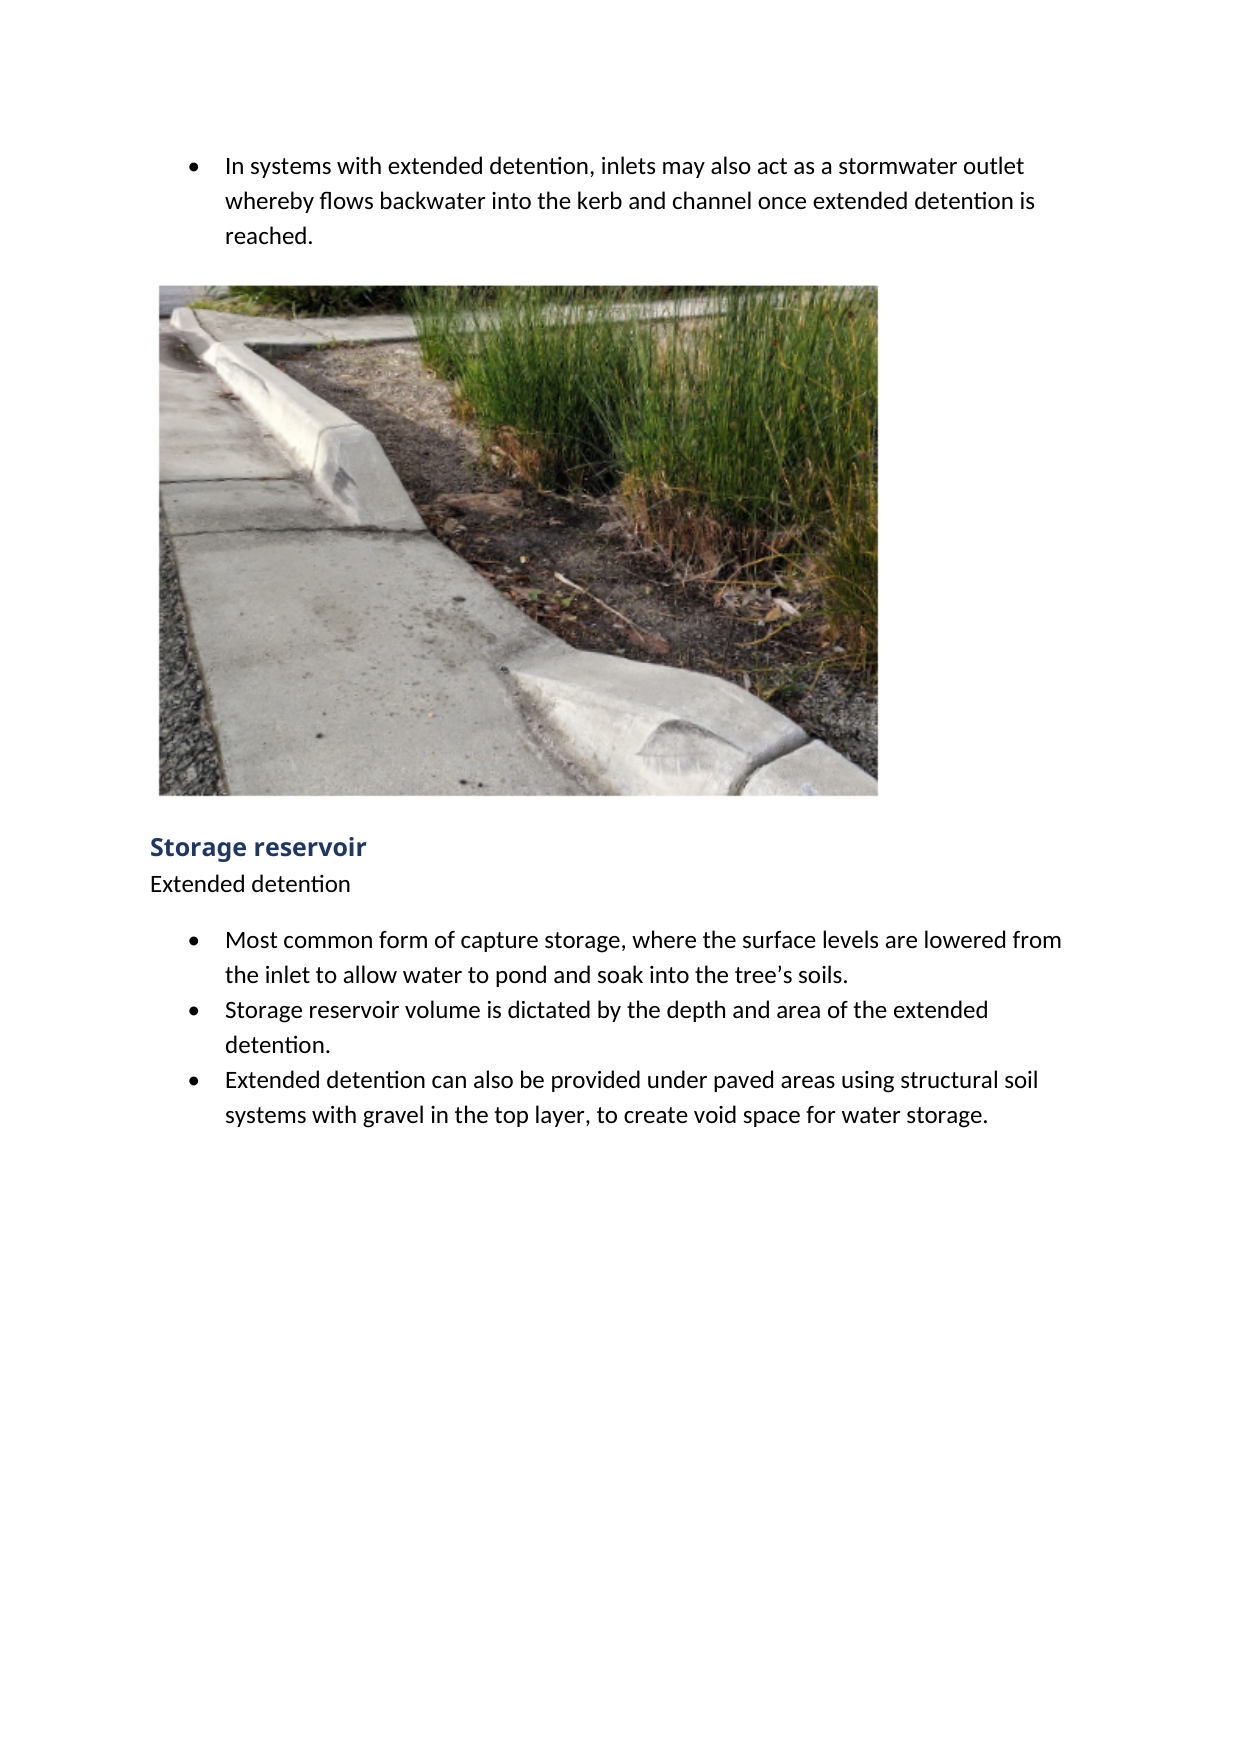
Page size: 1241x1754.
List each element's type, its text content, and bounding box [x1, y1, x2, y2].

text Extended detention [150, 868, 1090, 899]
subtitle Storage reservoir [150, 829, 1090, 863]
list Storage reservoir volume is dictated by the depth and area of the extended detention. [187, 994, 1090, 1060]
picture [150, 275, 886, 804]
list Most common form of capture storage, where the surface levels are lowered from the inlet to allow water to pond and soak into the tree’s soils. [187, 924, 1090, 990]
list Extended detention can also be provided under paved areas using structural soil systems with gravel in the top layer, to create void space for water storage. [187, 1064, 1090, 1130]
list In systems with extended detention, inlets may also act as a stormwater outlet whereby flows backwater into the kerb and channel once extended detention is reached. [187, 150, 1090, 251]
